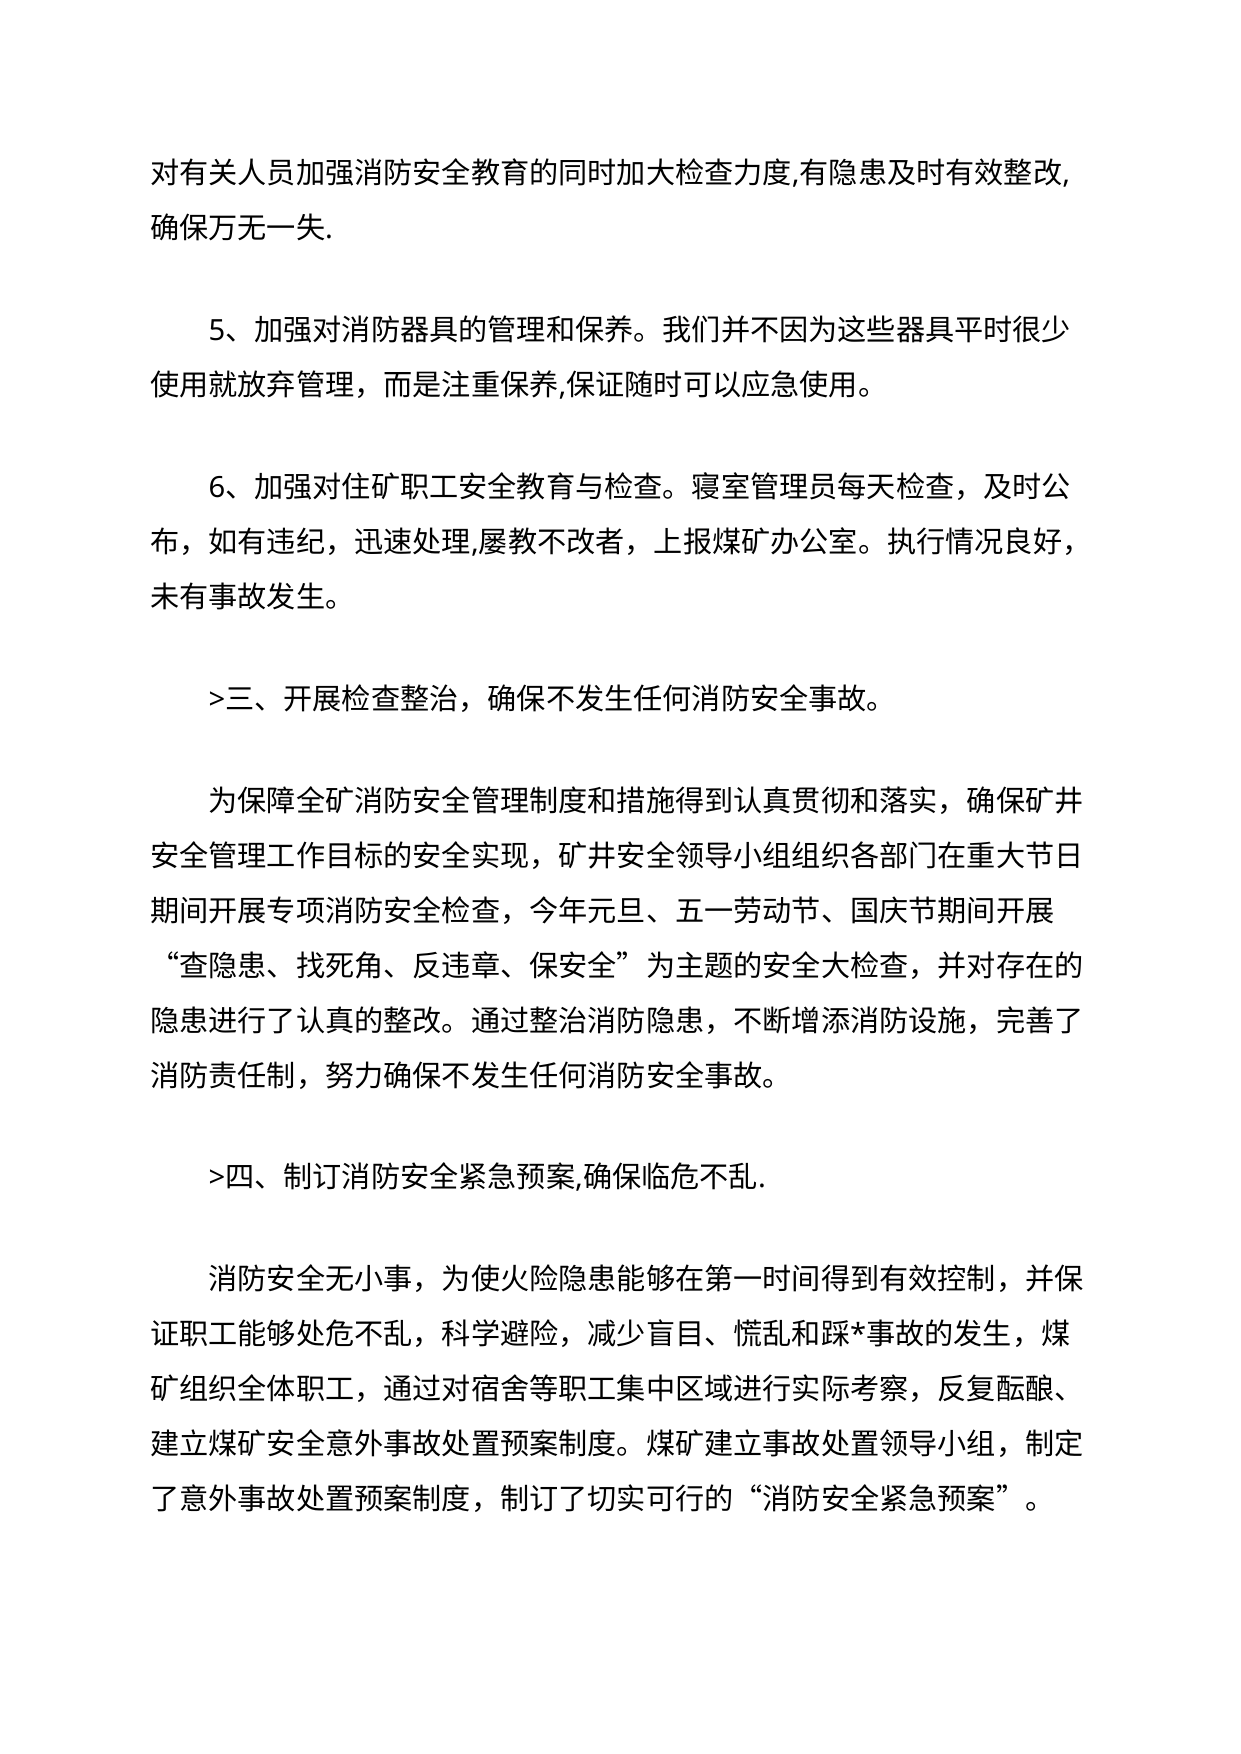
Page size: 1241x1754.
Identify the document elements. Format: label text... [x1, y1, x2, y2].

text 5、加强对消防器具的管理和保养。我们并不因为这些器具平时很少使用就放弃管理，而是注重保养,保证随时可以应急使用。 [150, 307, 1090, 404]
text 为保障全矿消防安全管理制度和措施得到认真贯彻和落实，确保矿井安全管理工作目标的安全实现，矿井安全领导小组组织各部门在重大节日期间开展专项消防安全检查，今年元旦、五一劳动节、国庆节期间开展“查隐患、找死角、反违章、保安全”为主题的安全大检查，并对存在的隐患进行了认真的整改。通过整治消防隐患，不断增添消防设施，完善了消防责任制，努力确保不发生任何消防安全事故。 [150, 778, 1090, 1094]
text 6、加强对住矿职工安全教育与检查。寝室管理员每天检查，及时公布，如有违纪，迅速处理,屡教不改者，上报煤矿办公室。执行情况良好，未有事故发生。 [150, 464, 1090, 616]
text >三、开展检查整治，确保不发生任何消防安全事故。 [150, 676, 1090, 718]
text >四、制订消防安全紧急预案,确保临危不乱. [150, 1154, 1090, 1196]
text 消防安全无小事，为使火险隐患能够在第一时间得到有效控制，并保证职工能够处危不乱，科学避险，减少盲目、慌乱和踩*事故的发生，煤矿组织全体职工，通过对宿舍等职工集中区域进行实际考察，反复酝酿、建立煤矿安全意外事故处置预案制度。煤矿建立事故处置领导小组，制定了意外事故处置预案制度，制订了切实可行的“消防安全紧急预案”。 [150, 1256, 1090, 1518]
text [150, 150, 1090, 247]
